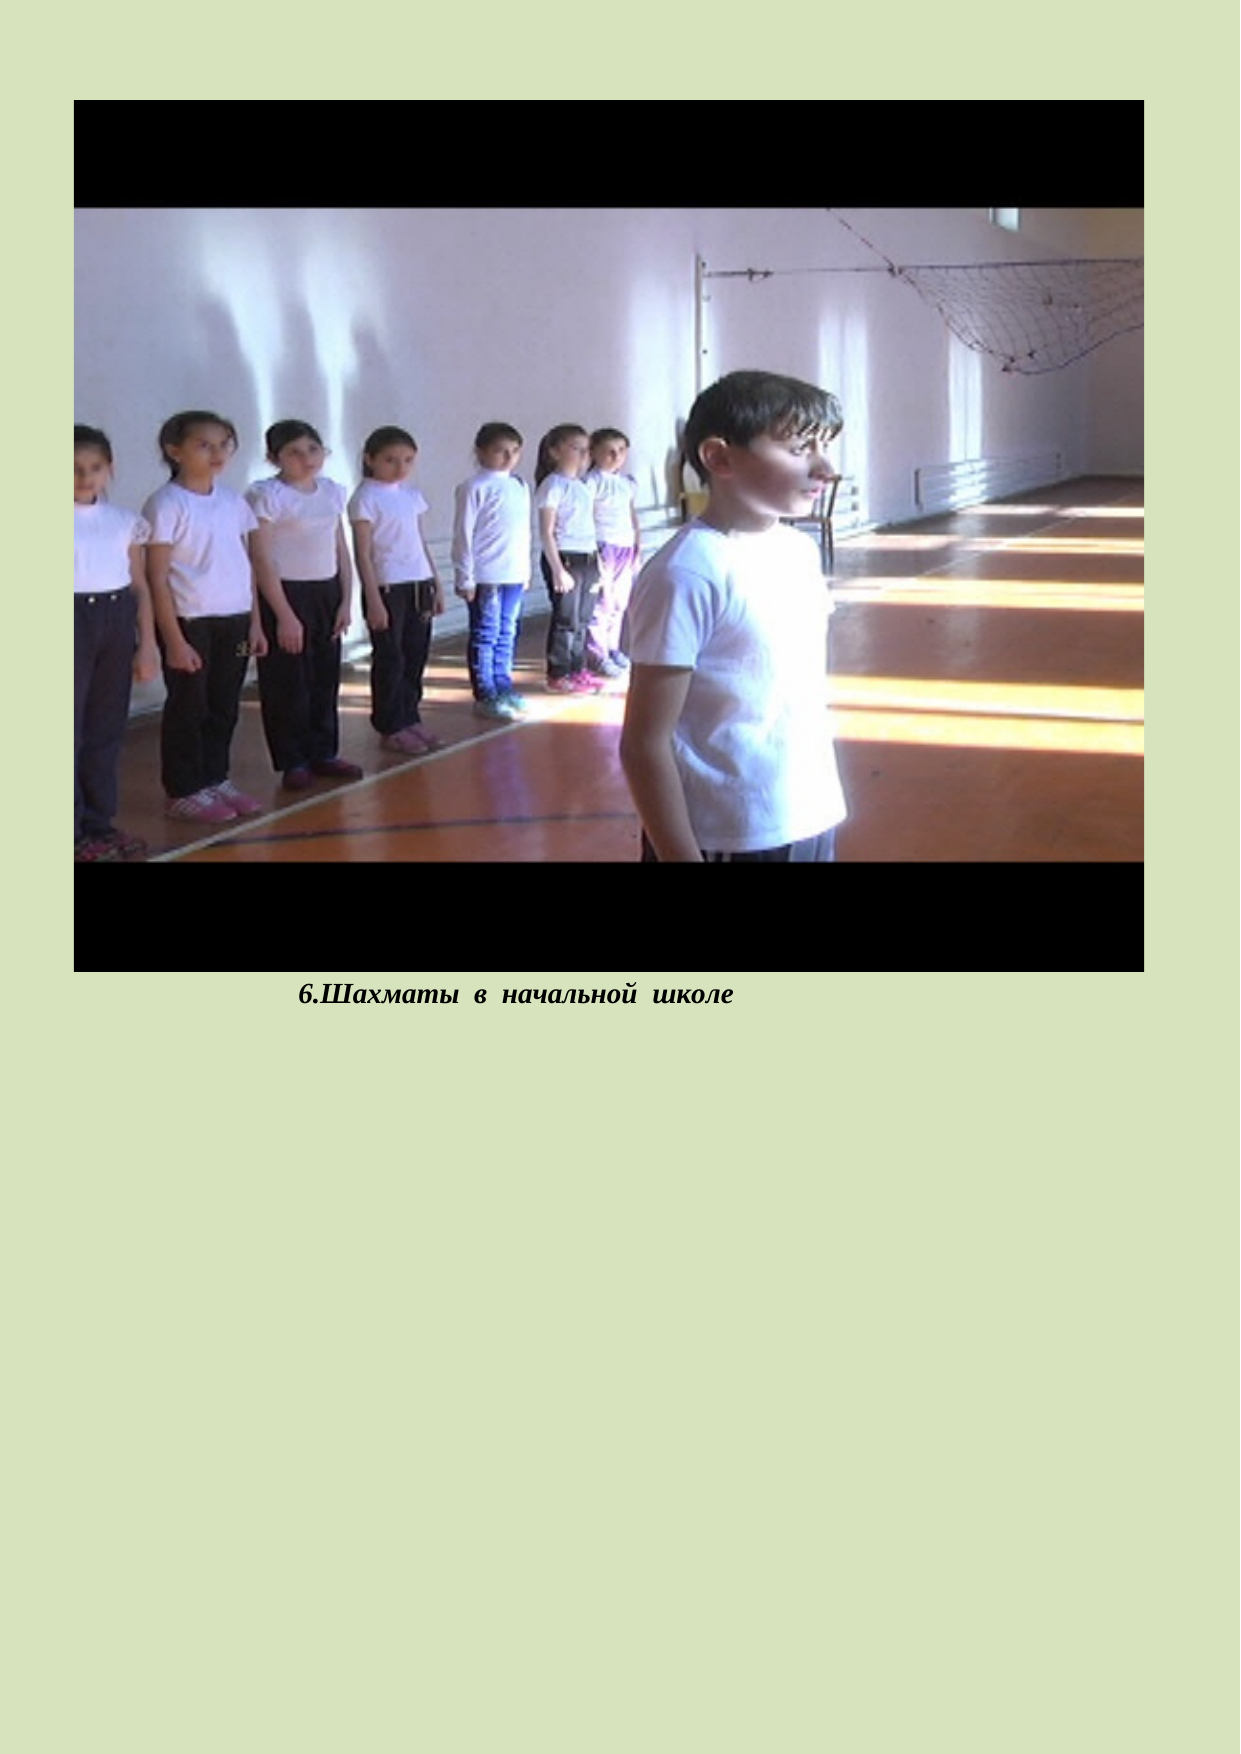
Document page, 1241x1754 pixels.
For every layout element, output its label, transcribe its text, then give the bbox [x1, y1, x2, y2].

list 6.Шахматы в начальной школе [74, 976, 1167, 1010]
picture [73, 100, 1145, 972]
